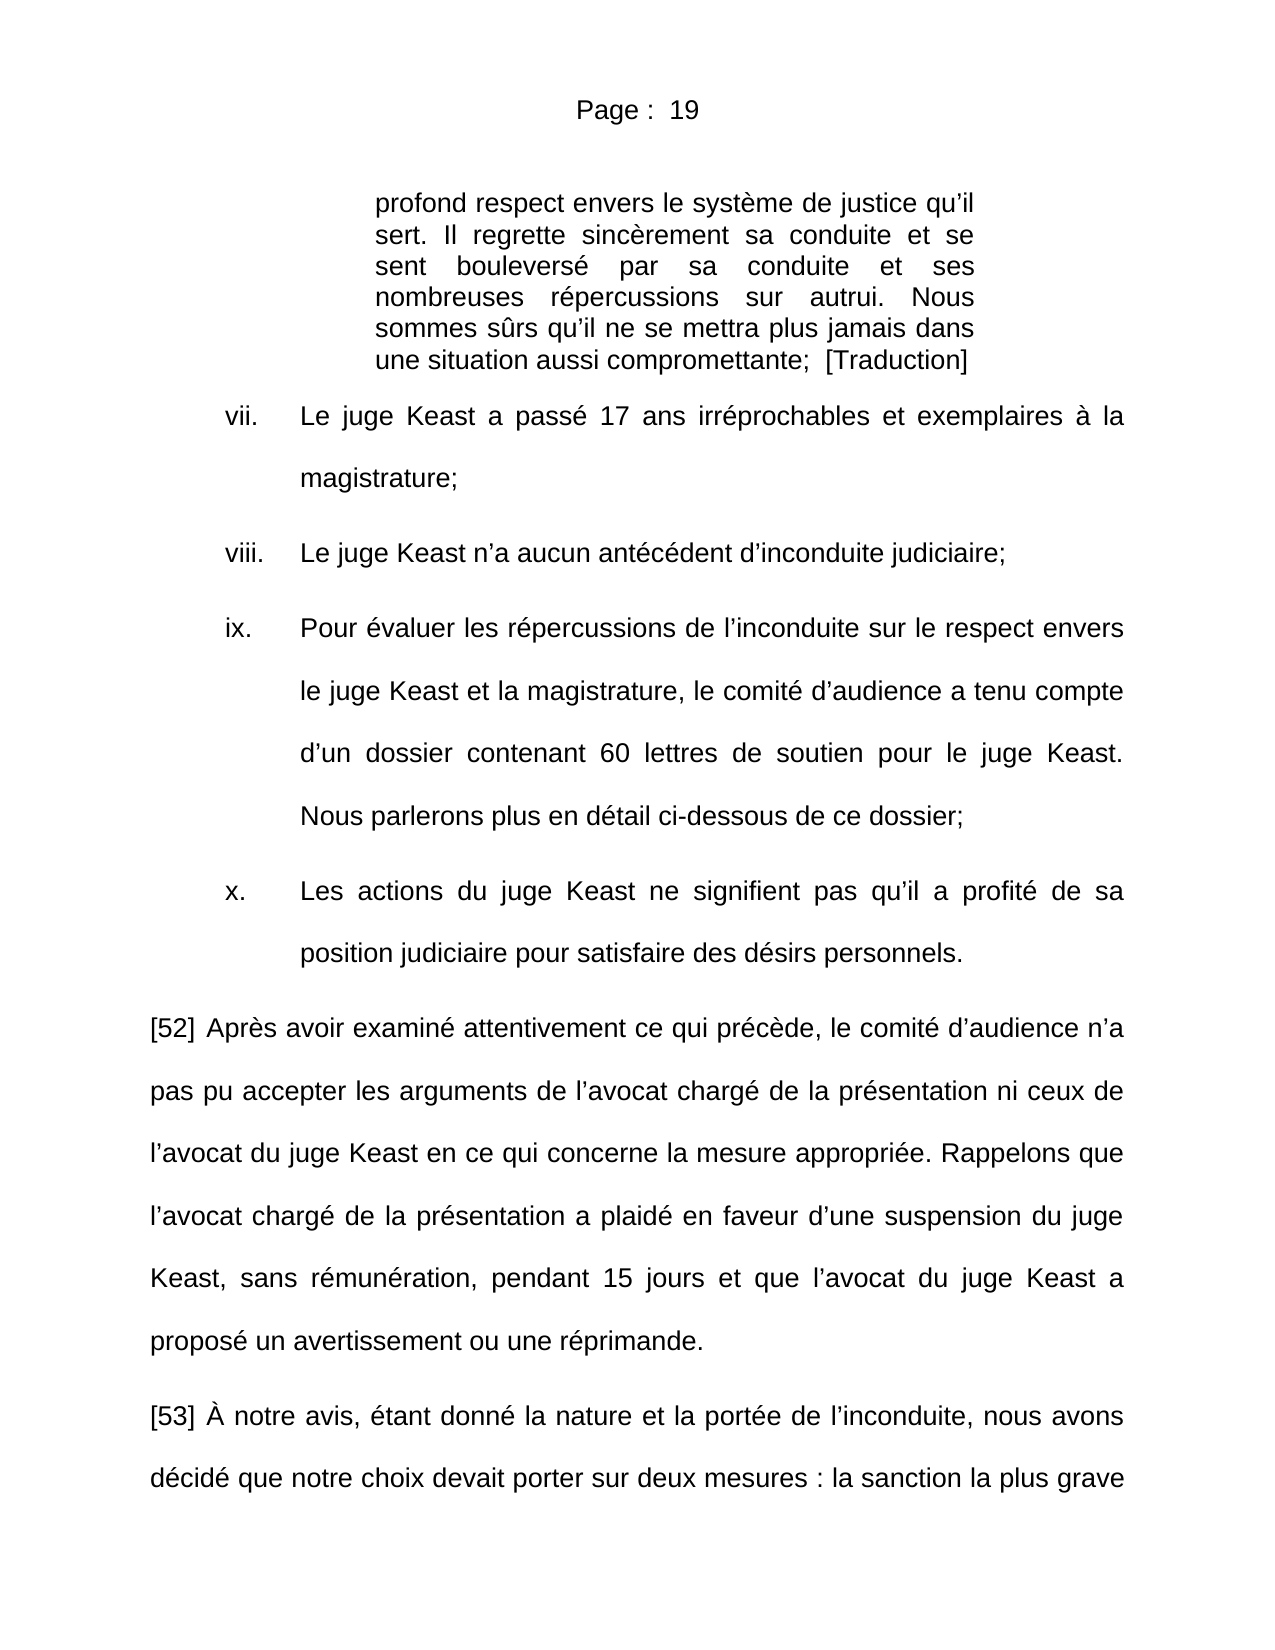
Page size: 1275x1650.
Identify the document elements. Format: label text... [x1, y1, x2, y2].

list Le juge Keast n’a aucun antécédent d’inconduite judiciaire; [225, 537, 1125, 569]
list Pour évaluer les répercussions de l’inconduite sur le respect envers le juge Keast et la magistrature, le comité d’audience a tenu compte d’un dossier contenant 60 lettres de soutien pour le juge Keast. Nous parlerons plus en détail ci-dessous de ce dossier; [225, 612, 1125, 831]
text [375, 187, 975, 375]
text Après avoir examiné attentivement ce qui précède, le comité d’audience n’a pas pu accepter les arguments de l’avocat chargé de la présentation ni ceux de l’avocat du juge Keast en ce qui concerne la mesure appropriée. Rappelons que l’avocat chargé de la présentation a plaidé en faveur d’une suspension du juge Keast, sans rémunération, pendant 15 jours et que l’avocat du juge Keast a proposé un avertissement ou une réprimande. [150, 1012, 1125, 1356]
list Les actions du juge Keast ne signifient pas qu’il a profité de sa position judiciaire pour satisfaire des désirs personnels. [225, 875, 1125, 969]
list Le juge Keast a passé 17 ans irréprochables et exemplaires à la magistrature; [225, 400, 1125, 494]
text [150, 1400, 1125, 1494]
